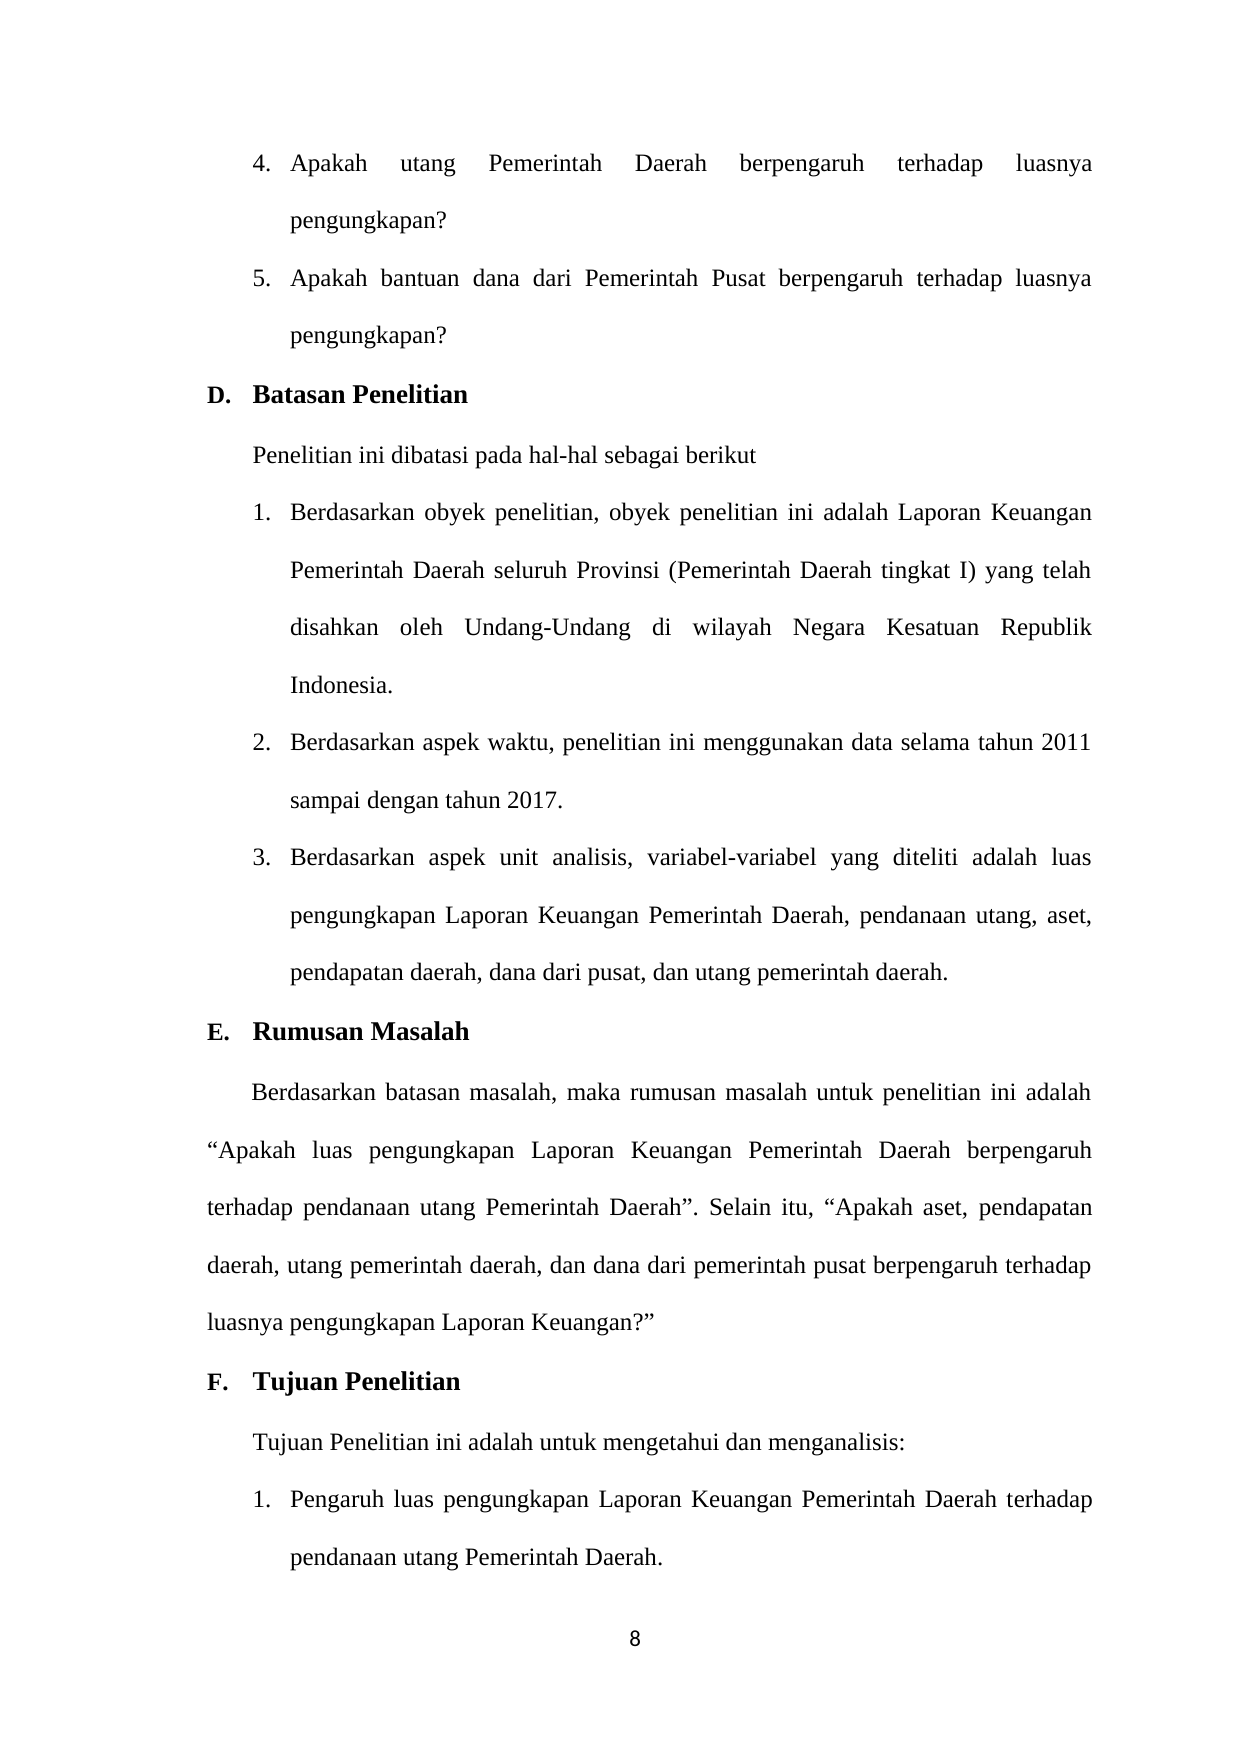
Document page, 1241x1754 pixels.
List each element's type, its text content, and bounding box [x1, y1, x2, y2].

list Berdasarkan aspek unit analisis, variabel-variabel yang diteliti adalah luas pengungkapan Laporan Keuangan Pemerintah Daerah, pendanaan utang, aset, pendapatan daerah, dana dari pusat, dan utang pemerintah daerah. [252, 842, 1092, 986]
list Berdasarkan obyek penelitian, obyek penelitian ini adalah Laporan Keuangan Pemerintah Daerah seluruh Provinsi (Pemerintah Daerah tingkat I) yang telah disahkan oleh Undang-Undang di wilayah Negara Kesatuan Republik Indonesia. [252, 497, 1092, 699]
list Apakah bantuan dana dari Pemerintah Pusat berpengaruh terhadap luasnya pengungkapan? [252, 263, 1092, 349]
list Apakah utang Pemerintah Daerah berpengaruh terhadap luasnya pengungkapan? [252, 148, 1092, 234]
subtitle Batasan Penelitian [207, 378, 1092, 409]
text Berdasarkan batasan masalah, maka rumusan masalah untuk penelitian ini adalah “Apakah luas pengungkapan Laporan Keuangan Pemerintah Daerah berpengaruh terhadap pendanaan utang Pemerintah Daerah”. Selain itu, “Apakah aset, pendapatan daerah, utang pemerintah daerah, dan dana dari pemerintah pusat berpengaruh terhadap luasnya pengungkapan Laporan Keuangan?” [207, 1077, 1092, 1336]
list Berdasarkan aspek waktu, penelitian ini menggunakan data selama tahun 2011 sampai dengan tahun 2017. [252, 727, 1092, 814]
list Penelitian ini dibatasi pada hal-hal sebagai berikut [252, 440, 1092, 469]
subtitle Tujuan Penelitian [207, 1365, 1092, 1396]
subtitle Rumusan Masalah [207, 1015, 1092, 1046]
list Pengaruh luas pengungkapan Laporan Keuangan Pemerintah Daerah terhadap pendanaan utang Pemerintah Daerah. [252, 1484, 1092, 1571]
text Tujuan Penelitian ini adalah untuk mengetahui dan menganalisis: [252, 1427, 1092, 1456]
